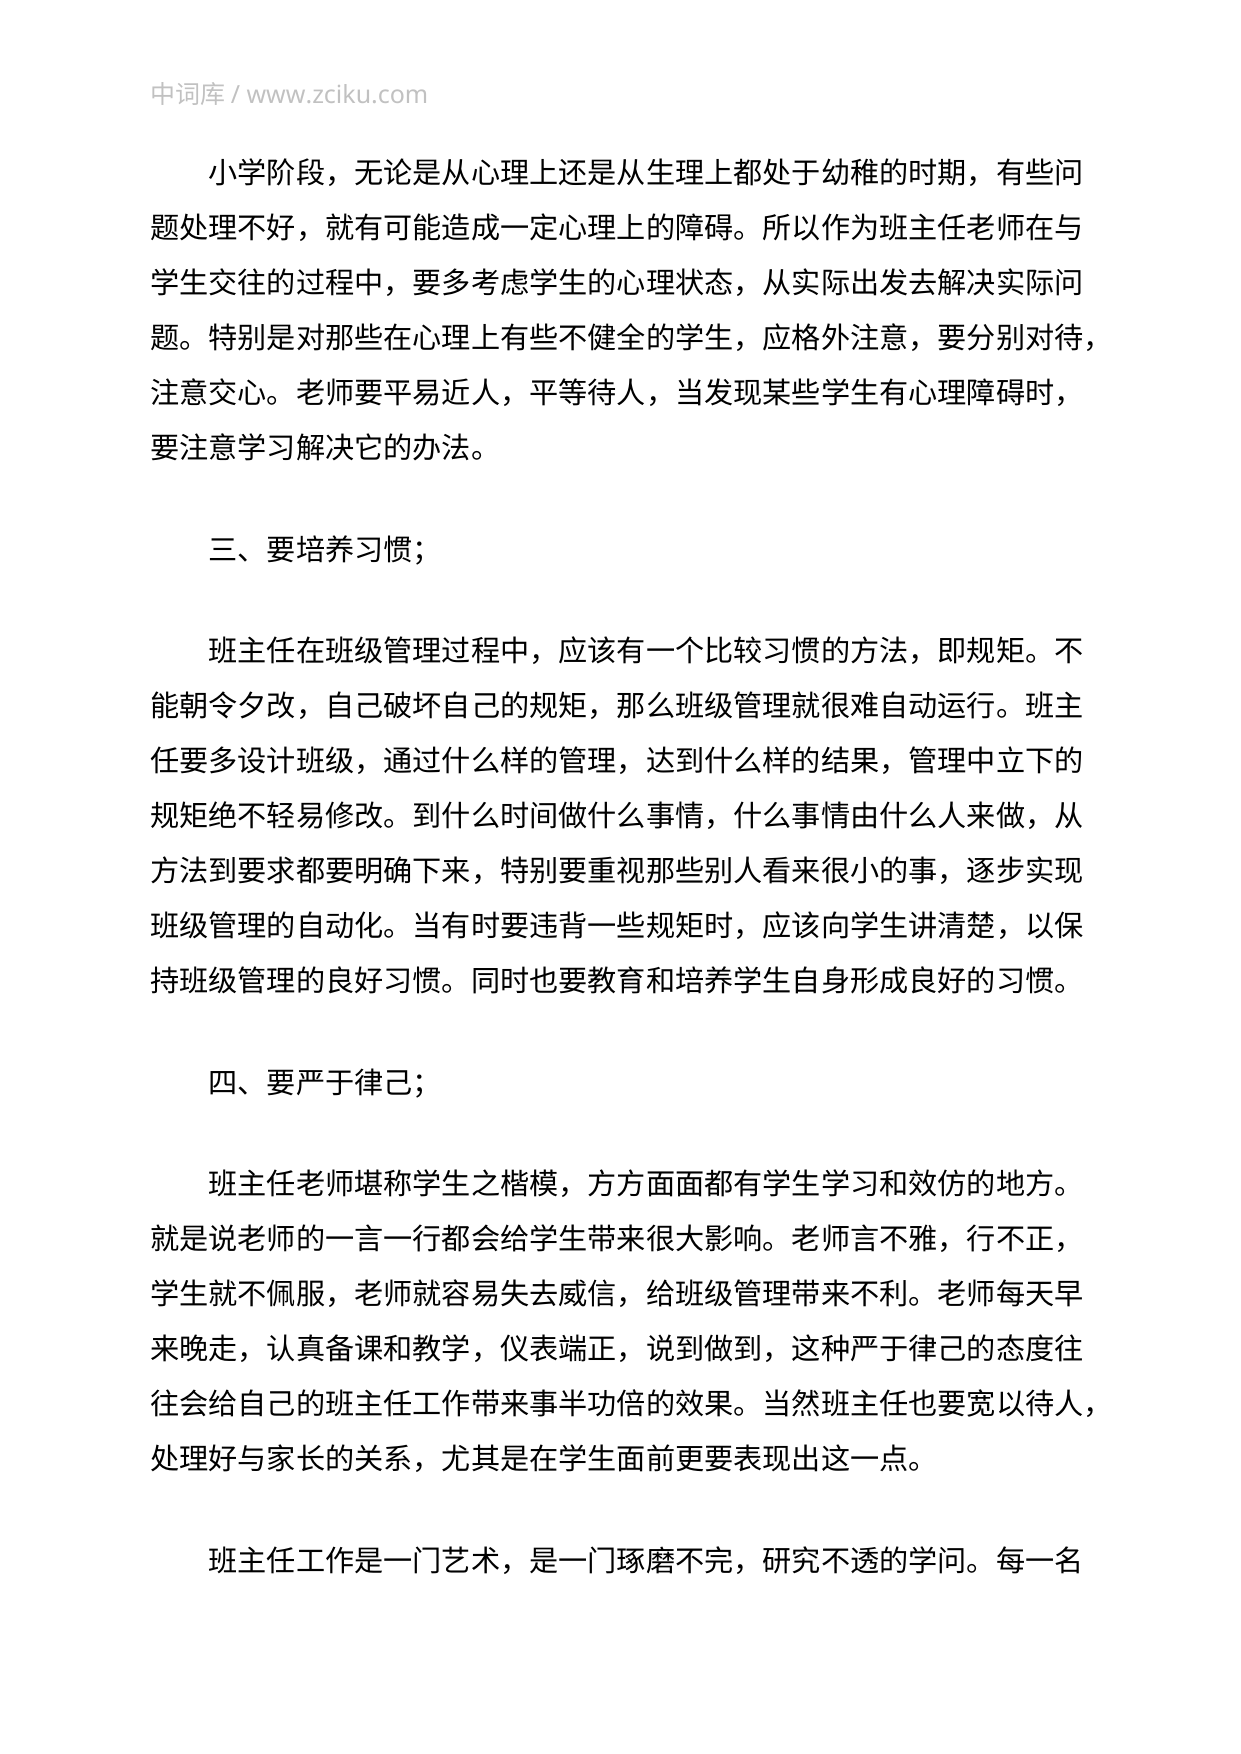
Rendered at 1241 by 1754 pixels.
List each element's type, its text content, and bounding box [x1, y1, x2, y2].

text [150, 1537, 1090, 1579]
text 小学阶段，无论是从心理上还是从生理上都处于幼稚的时期，有些问题处理不好，就有可能造成一定心理上的障碍。所以作为班主任老师在与学生交往的过程中，要多考虑学生的心理状态，从实际出发去解决实际问题。特别是对那些在心理上有些不健全的学生，应格外注意，要分别对待，注意交心。老师要平易近人，平等待人，当发现某些学生有心理障碍时，要注意学习解决它的办法。 [150, 150, 1090, 467]
text 四、要严于律己； [150, 1059, 1090, 1101]
text 班主任老师堪称学生之楷模，方方面面都有学生学习和效仿的地方。就是说老师的一言一行都会给学生带来很大影响。老师言不雅，行不正，学生就不佩服，老师就容易失去威信，给班级管理带来不利。老师每天早来晚走，认真备课和教学，仪表端正，说到做到，这种严于律己的态度往往会给自己的班主任工作带来事半功倍的效果。当然班主任也要宽以待人，处理好与家长的关系，尤其是在学生面前更要表现出这一点。 [150, 1161, 1090, 1478]
text 三、要培养习惯； [150, 526, 1090, 568]
text 班主任在班级管理过程中，应该有一个比较习惯的方法，即规矩。不能朝令夕改，自己破坏自己的规矩，那么班级管理就很难自动运行。班主任要多设计班级，通过什么样的管理，达到什么样的结果，管理中立下的规矩绝不轻易修改。到什么时间做什么事情，什么事情由什么人来做，从方法到要求都要明确下来，特别要重视那些别人看来很小的事，逐步实现班级管理的自动化。当有时要违背一些规矩时，应该向学生讲清楚，以保持班级管理的良好习惯。同时也要教育和培养学生自身形成良好的习惯。 [150, 628, 1090, 1000]
